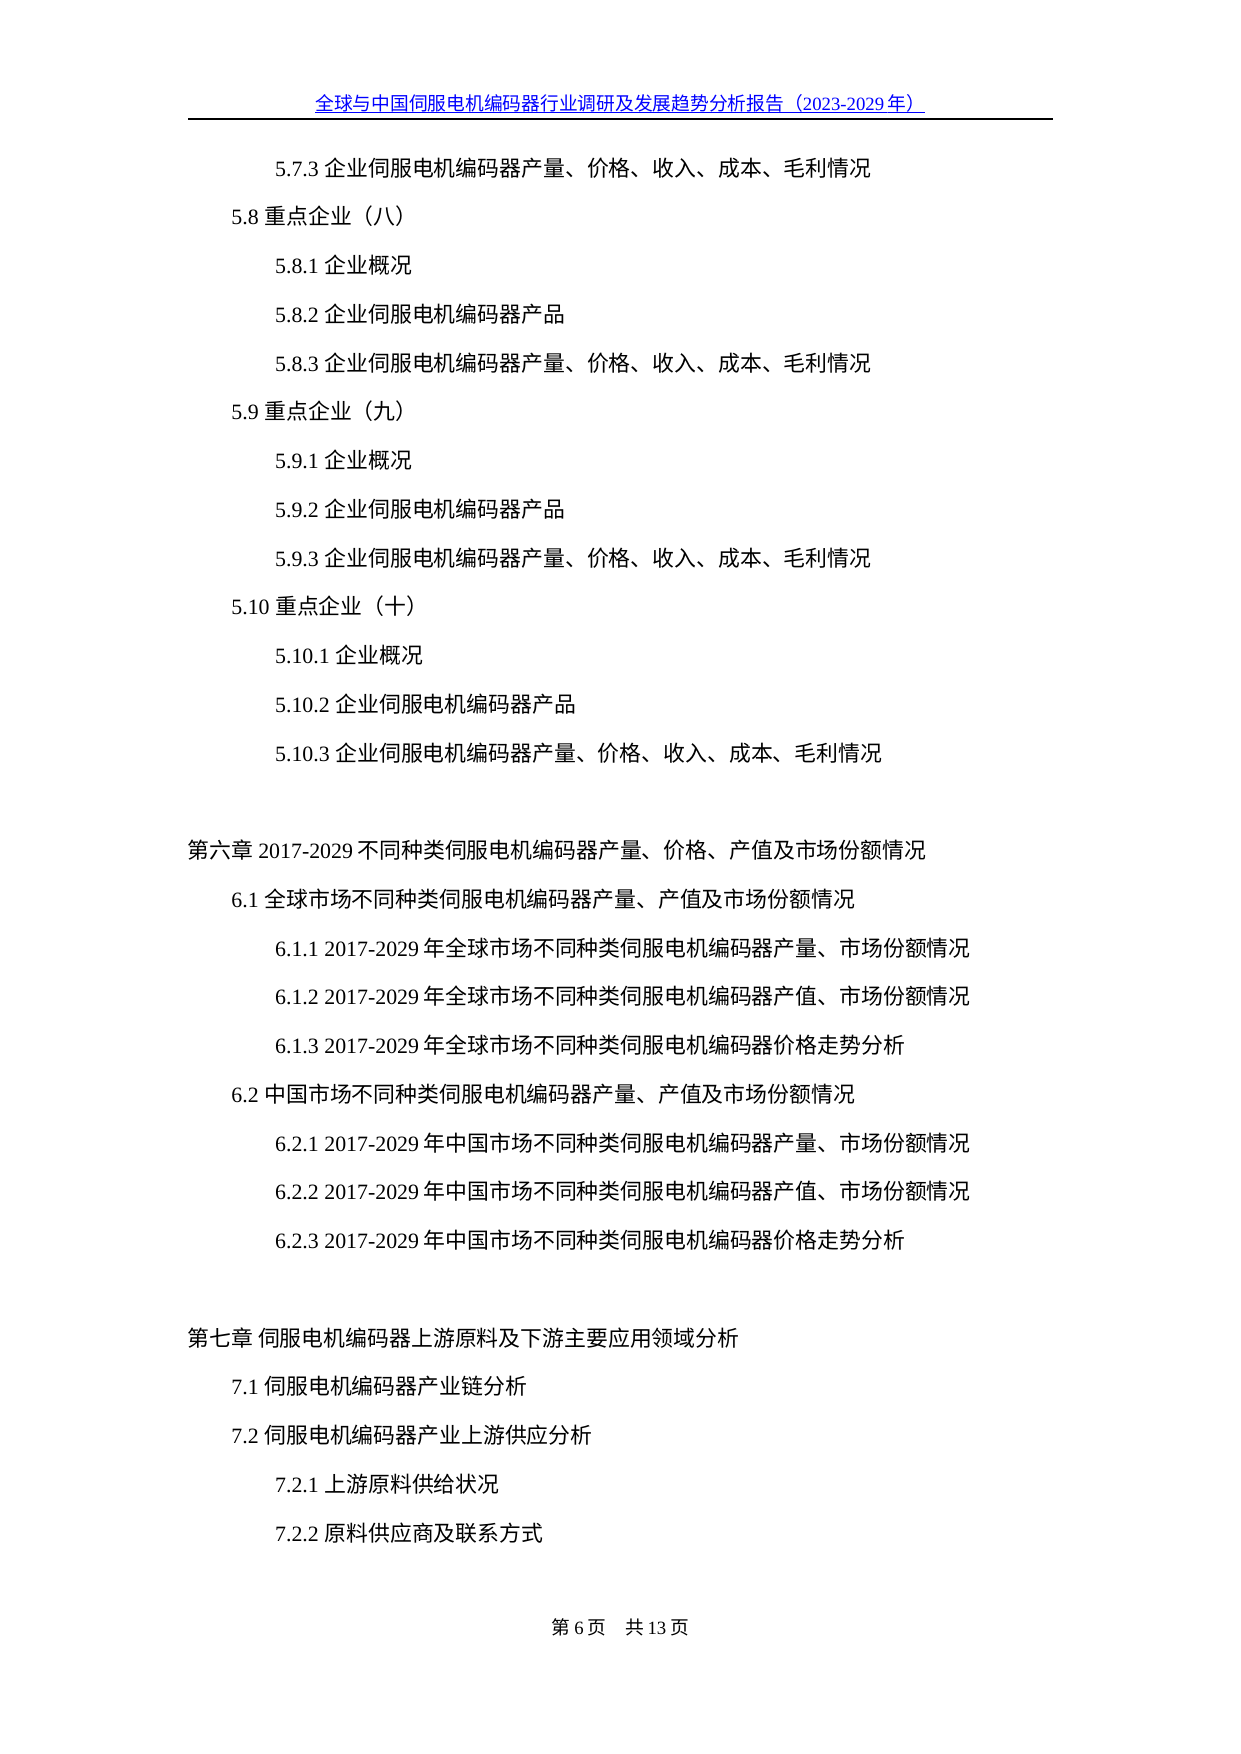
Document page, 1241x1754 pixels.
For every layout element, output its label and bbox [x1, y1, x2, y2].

text [187, 150, 1053, 1548]
